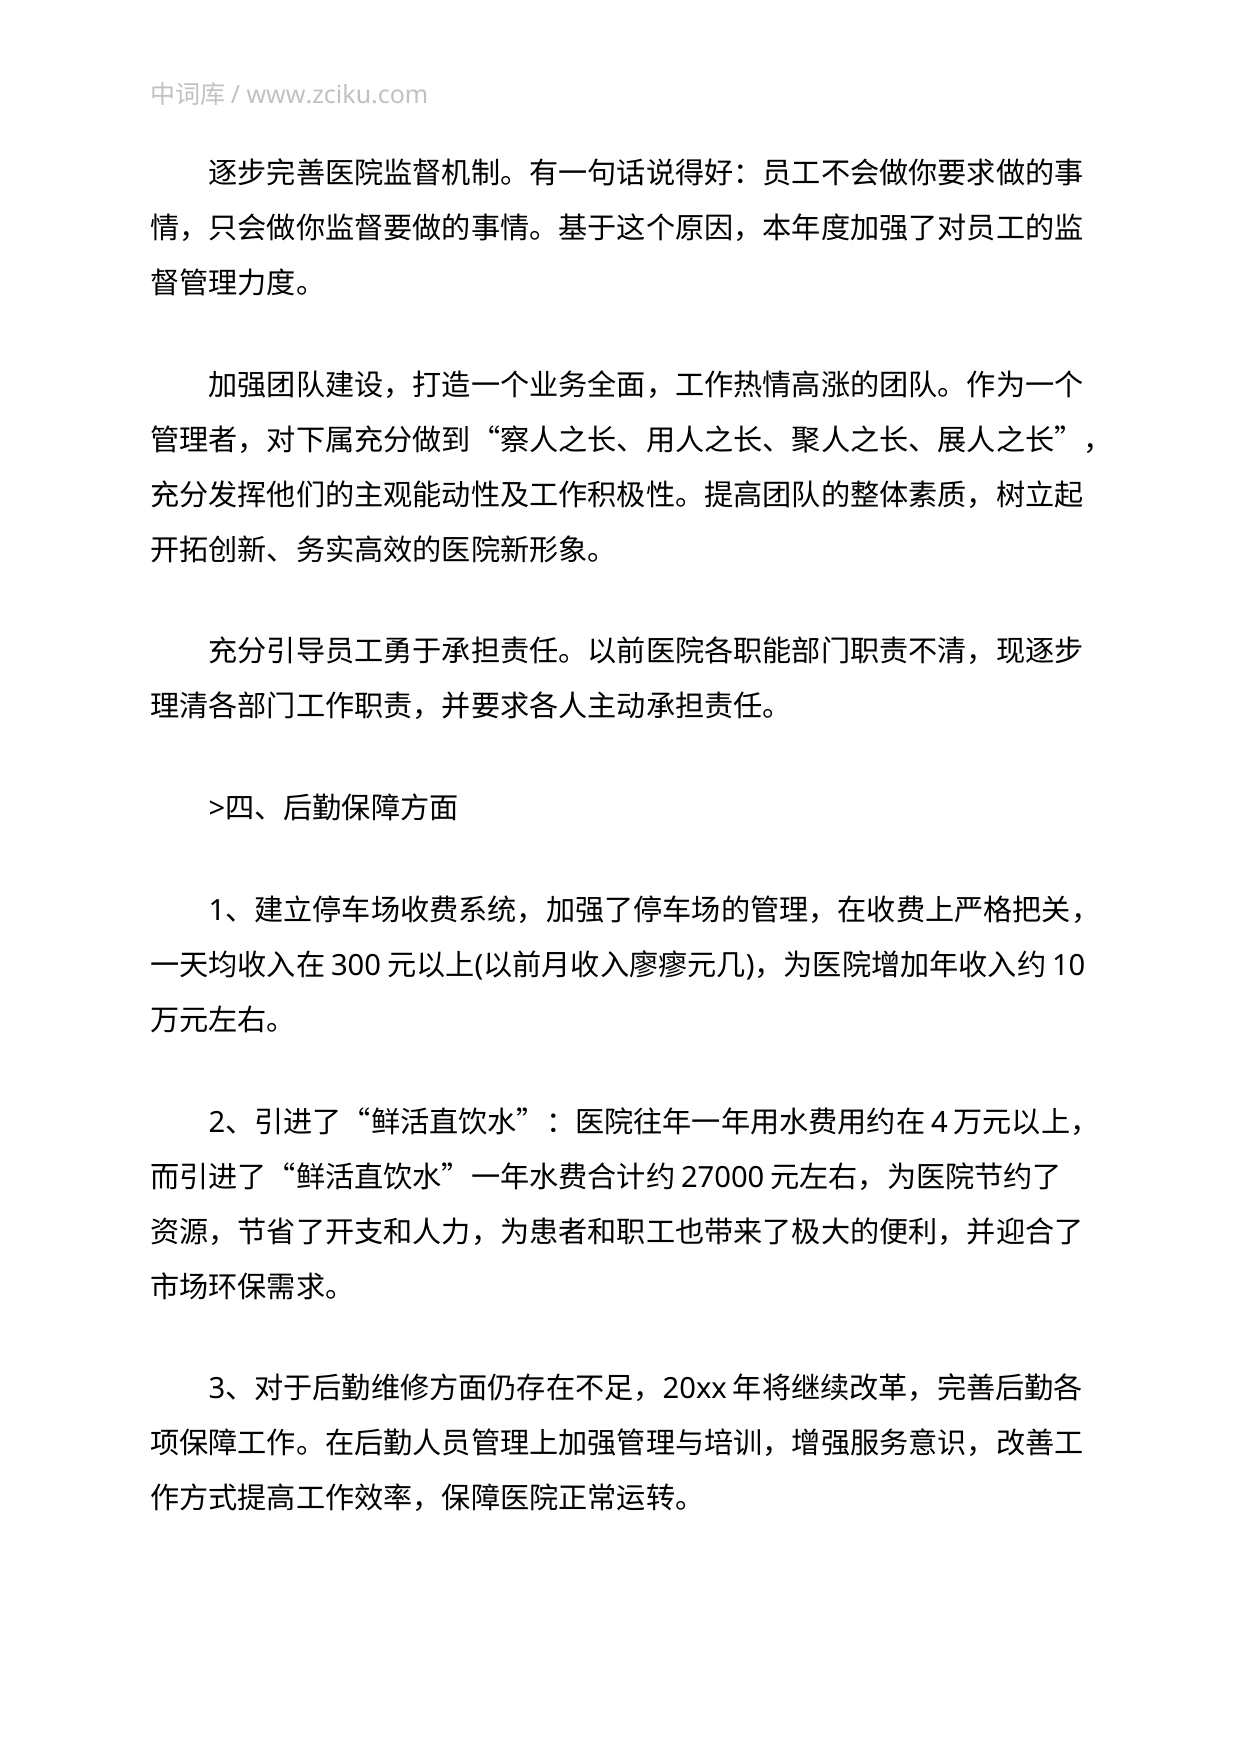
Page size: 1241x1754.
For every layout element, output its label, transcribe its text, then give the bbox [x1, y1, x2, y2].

text 充分引导员工勇于承担责任。以前医院各职能部门职责不清，现逐步理清各部门工作职责，并要求各人主动承担责任。 [150, 628, 1090, 725]
text 加强团队建设，打造一个业务全面，工作热情高涨的团队。作为一个管理者，对下属充分做到“察人之长、用人之长、聚人之长、展人之长”，充分发挥他们的主观能动性及工作积极性。提高团队的整体素质，树立起开拓创新、务实高效的医院新形象。 [150, 362, 1090, 568]
text 2、引进了“鲜活直饮水”：医院往年一年用水费用约在4万元以上，而引进了“鲜活直饮水”一年水费合计约27000元左右，为医院节约了资源，节省了开支和人力，为患者和职工也带来了极大的便利，并迎合了市场环保需求。 [150, 1098, 1090, 1306]
text 1、建立停车场收费系统，加强了停车场的管理，在收费上严格把关，一天均收入在300元以上(以前月收入廖瘳元几)，为医院增加年收入约10万元左右。 [150, 887, 1090, 1039]
text 逐步完善医院监督机制。有一句话说得好：员工不会做你要求做的事情，只会做你监督要做的事情。基于这个原因，本年度加强了对员工的监督管理力度。 [150, 150, 1090, 302]
text 3、对于后勤维修方面仍存在不足，20xx年将继续改革，完善后勤各项保障工作。在后勤人员管理上加强管理与培训，增强服务意识，改善工作方式提高工作效率，保障医院正常运转。 [150, 1365, 1090, 1517]
text >四、后勤保障方面 [150, 785, 1090, 827]
